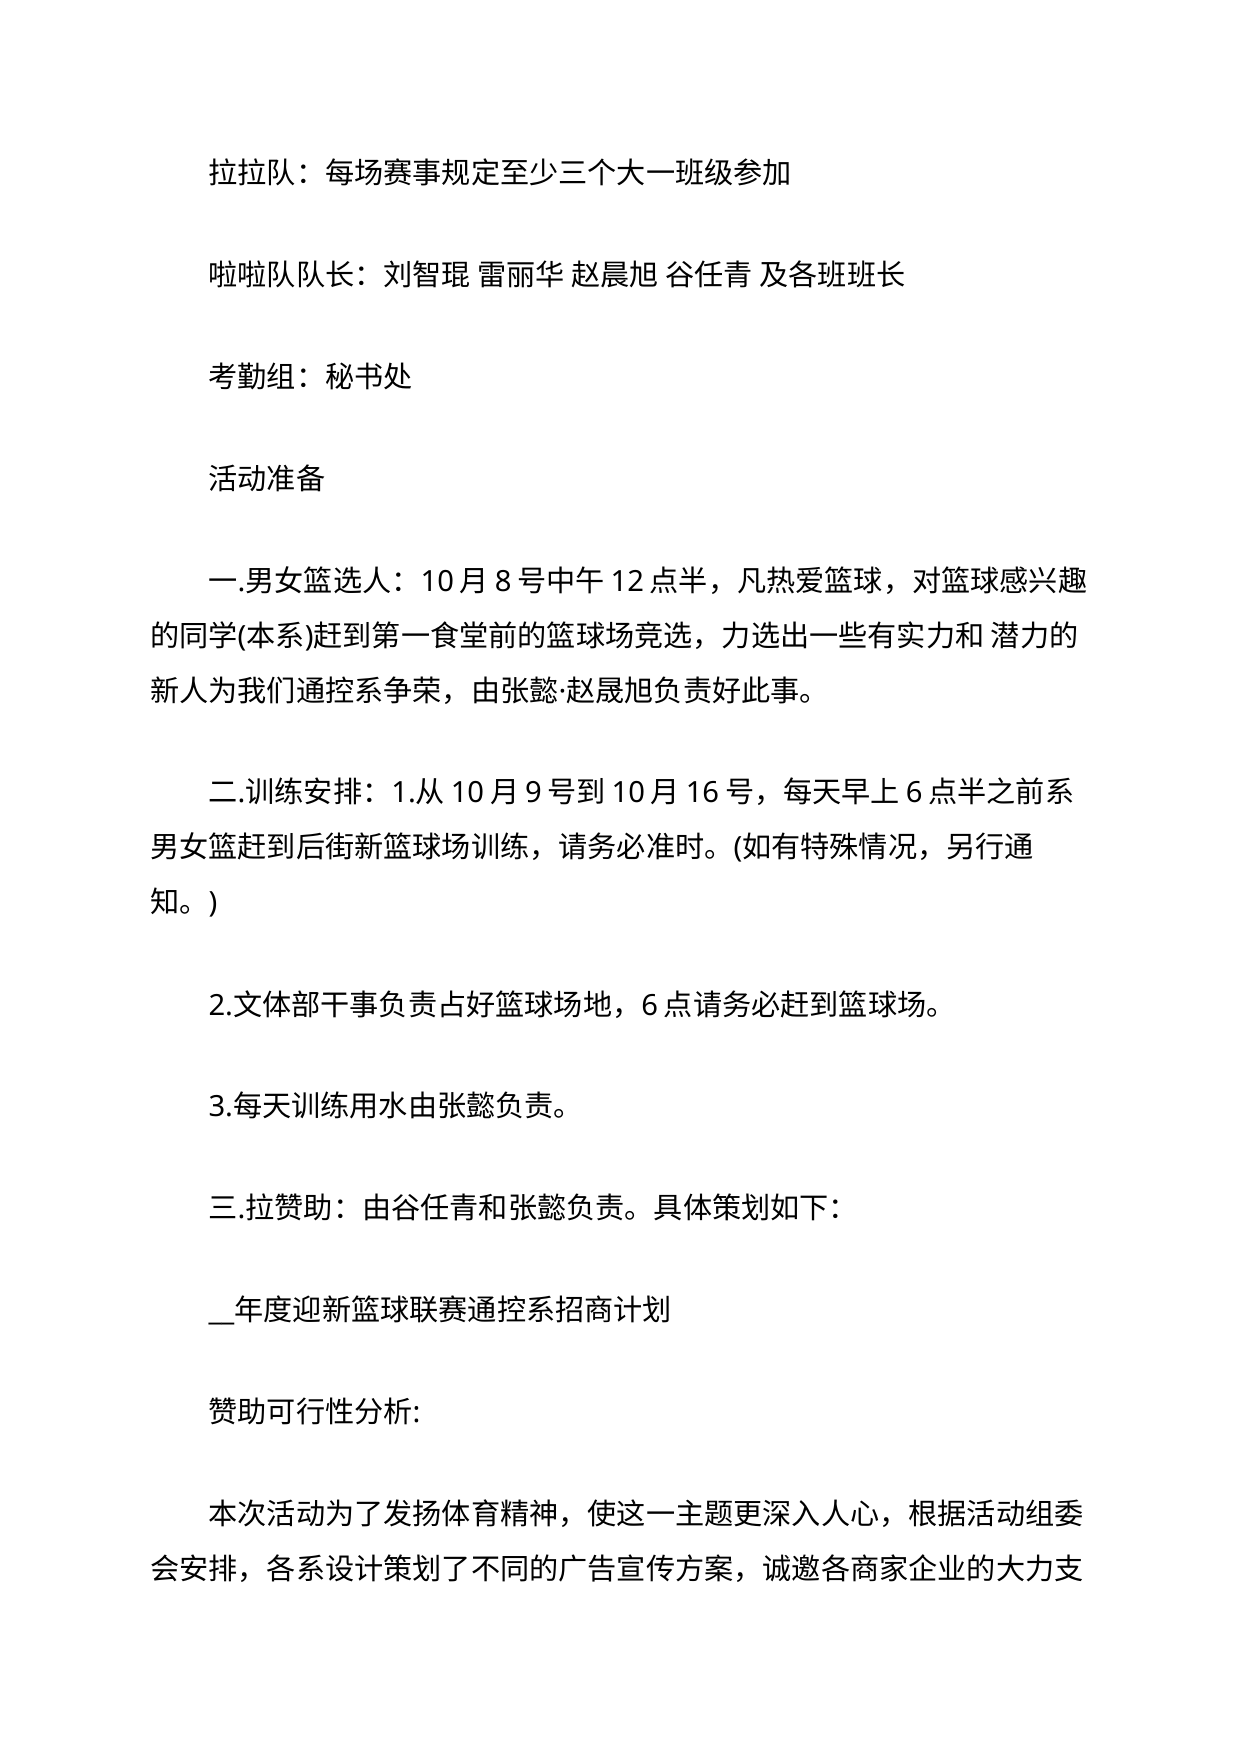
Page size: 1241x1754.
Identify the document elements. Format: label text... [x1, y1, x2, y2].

text 活动准备 [150, 455, 1090, 498]
text 三.拉赞助：由谷任青和张懿负责。具体策划如下： [150, 1185, 1090, 1227]
text 3.每天训练用水由张懿负责。 [150, 1083, 1090, 1125]
text 一.男女篮选人：10月8号中午12点半，凡热爱篮球，对篮球感兴趣的同学(本系)赶到第一食堂前的篮球场竞选，力选出一些有实力和 潜力的新人为我们通控系争荣，由张懿·赵晟旭负责好此事。 [150, 557, 1090, 709]
text 啦啦队队长：刘智琨 雷丽华 赵晨旭 谷任青 及各班班长 [150, 252, 1090, 294]
text 赞助可行性分析: [150, 1389, 1090, 1431]
text 拉拉队：每场赛事规定至少三个大一班级参加 [150, 150, 1090, 192]
text 考勤组：秘书处 [150, 353, 1090, 396]
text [150, 1491, 1090, 1588]
text 2.文体部干事负责占好篮球场地，6点请务必赶到篮球场。 [150, 981, 1090, 1023]
text 二.训练安排：1.从10月9号到10月16号，每天早上6点半之前系男女篮赶到后街新篮球场训练，请务必准时。(如有特殊情况，另行通知。) [150, 769, 1090, 921]
text __年度迎新篮球联赛通控系招商计划 [150, 1287, 1090, 1329]
